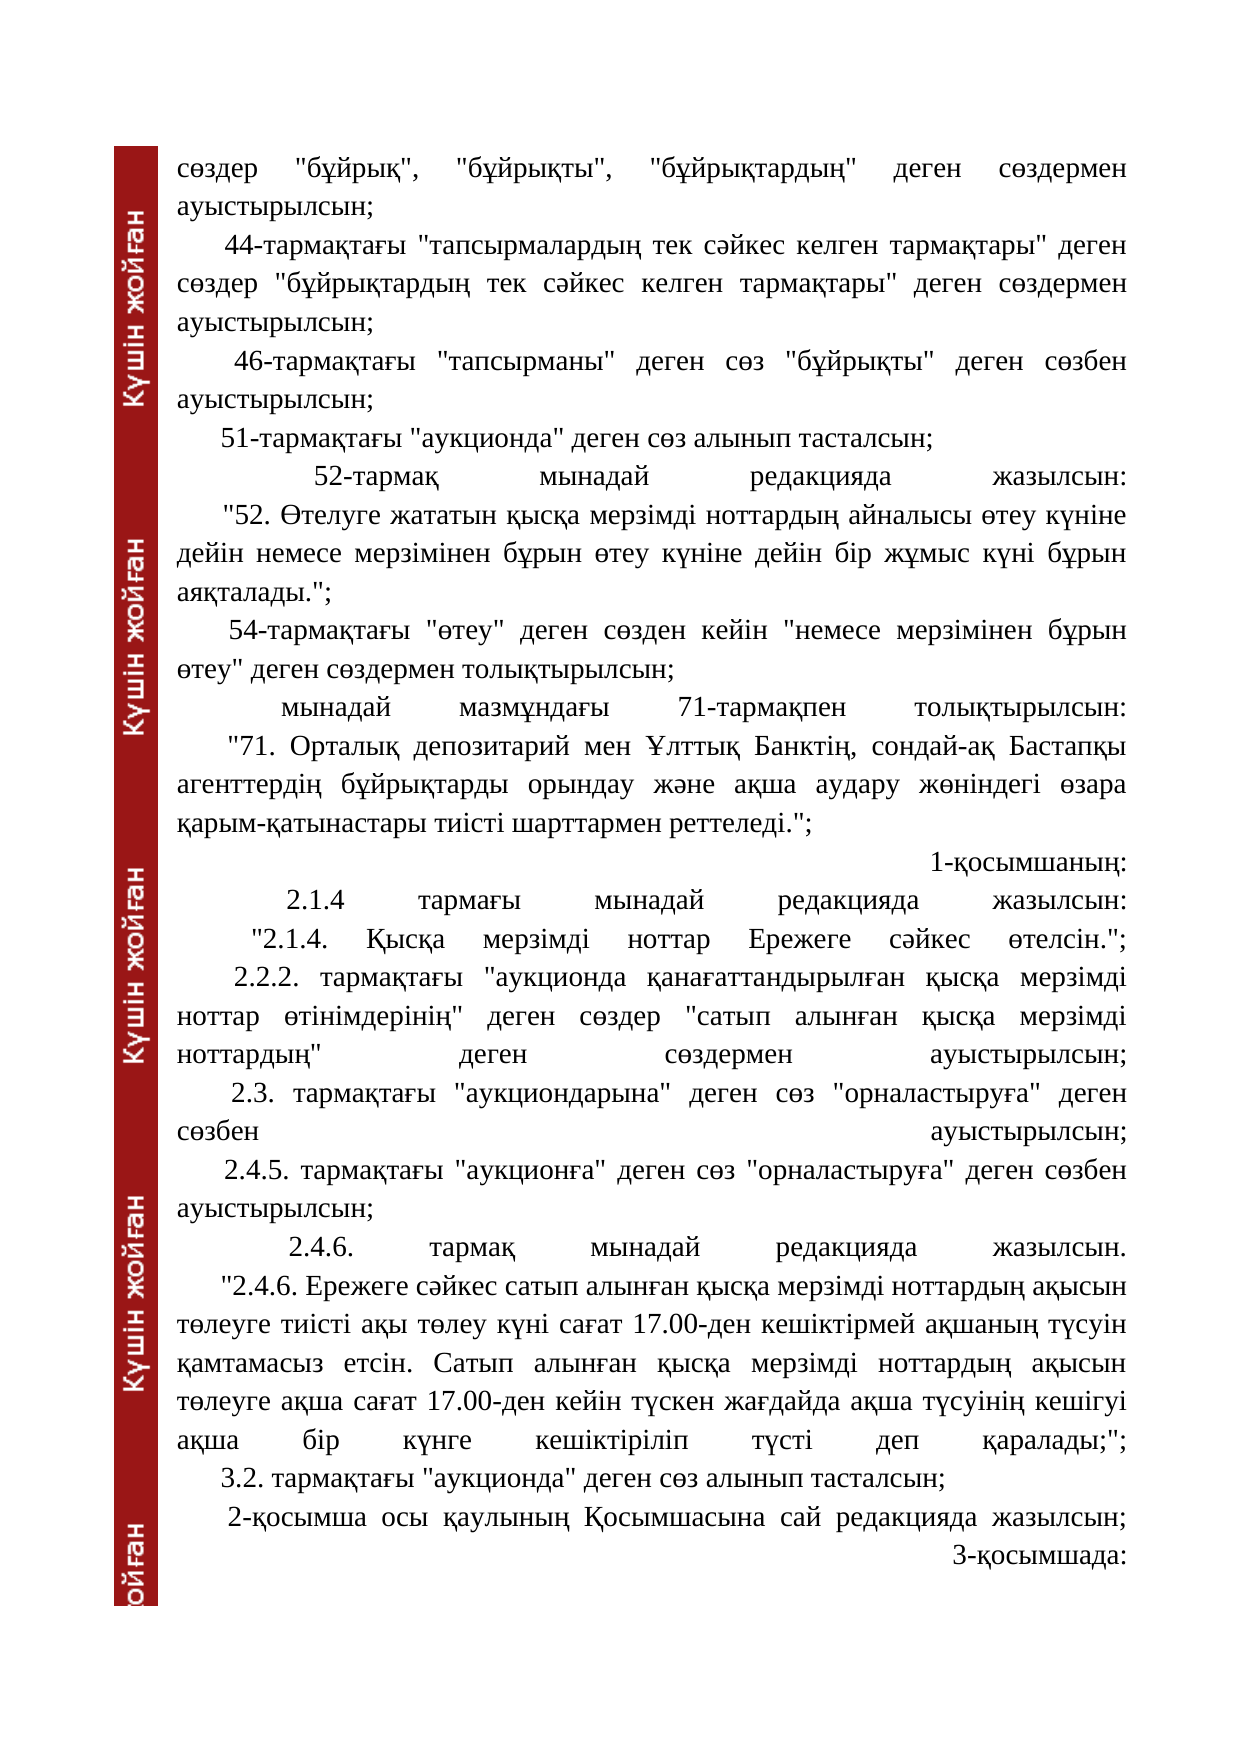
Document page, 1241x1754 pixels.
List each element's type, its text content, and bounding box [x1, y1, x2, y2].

text 54-тармақтағы "өтеу" деген сөзден кейiн "немесе мерзiмiнен бұрын өтеу" деген сөздермен толықтырылсын; [112, 612, 1128, 684]
text 52-тармақ мынадай редакцияда жазылсын: "52. Өтелуге жататын қысқа мерзiмдi ноттардың айналысы өтеу күнiне дейiн немесе мерзiмiнен бұрын өтеу күнiне дейiн бiр жұмыс күнi бұрын аяқталады."; [112, 458, 1128, 607]
picture [114, 1494, 158, 1499]
picture [114, 607, 158, 612]
picture [114, 684, 158, 689]
text 44-тармақтағы "тапсырмалардың тек сәйкес келген тармақтары" деген сөздер "бұйрықтардың тек сәйкес келген тармақтары" деген сөздермен ауыстырылсын; 46-тармақтағы "тапсырманы" деген сөз "бұйрықты" деген сөзбен ауыстырылсын; 51-тармақтағы "аукционда" деген сөз алынып тасталсын; [112, 227, 1128, 453]
picture [114, 839, 158, 844]
text 1-қосымшаның: 2.1.4 тармағы мынадай редакцияда жазылсын: "2.1.4. Қысқа мерзiмдi ноттар Ережеге сәйкес өтелсiн."; 2.2.2. тармақтағы "аукционда қанағаттандырылған қысқа мерзiмді ноттар өтiнiмдерiнiң" деген сөздер "сатып алынған қысқа мерзiмді ноттардың" деген сөздермен ауыстырылсын; 2.3. тармақтағы "аукциондарына" деген сөз "орналастыруға" деген сөзбен ауыстырылсын; 2.4.5. тармақтағы "аукционға" деген сөз "орналастыруға" деген сөзбен ауыстырылсын; 2.4.6. тармақ мынадай редакцияда жазылсын. "2.4.6. Ережеге сәйкес сатып алынған қысқа мерзiмдi ноттардың ақысын төлеуге тиiстi ақы төлеу күнi сағат 17.00-ден кешiктiрмей ақшаның түсуiн қамтамасыз етсiн. Сатып алынған қысқа мерзiмдi ноттардың ақысын төлеуге ақша сағат 17.00-ден кейiн түскен жағдайда ақша түсуiнiң кешiгуi ақша бiр күнге кешiктiріліп түстi деп қаралады;"; 3.2. тармақтағы "аукционда" деген сөз алынып тасталсын; [112, 844, 1128, 1494]
picture [114, 146, 158, 150]
text мынадай мазмұндағы 71-тармақпен толықтырылсын: "71. Орталық депозитарий мен Ұлттық Банктiң, сондай-ақ Бастапқы агенттердiң бұйрықтарды орындау және ақша аудару жөнiндегі өзара қарым-қатынастары тиiстi шарттармен реттеледi."; [112, 689, 1128, 839]
picture [114, 453, 158, 458]
picture [114, 1571, 158, 1606]
picture [114, 222, 158, 227]
